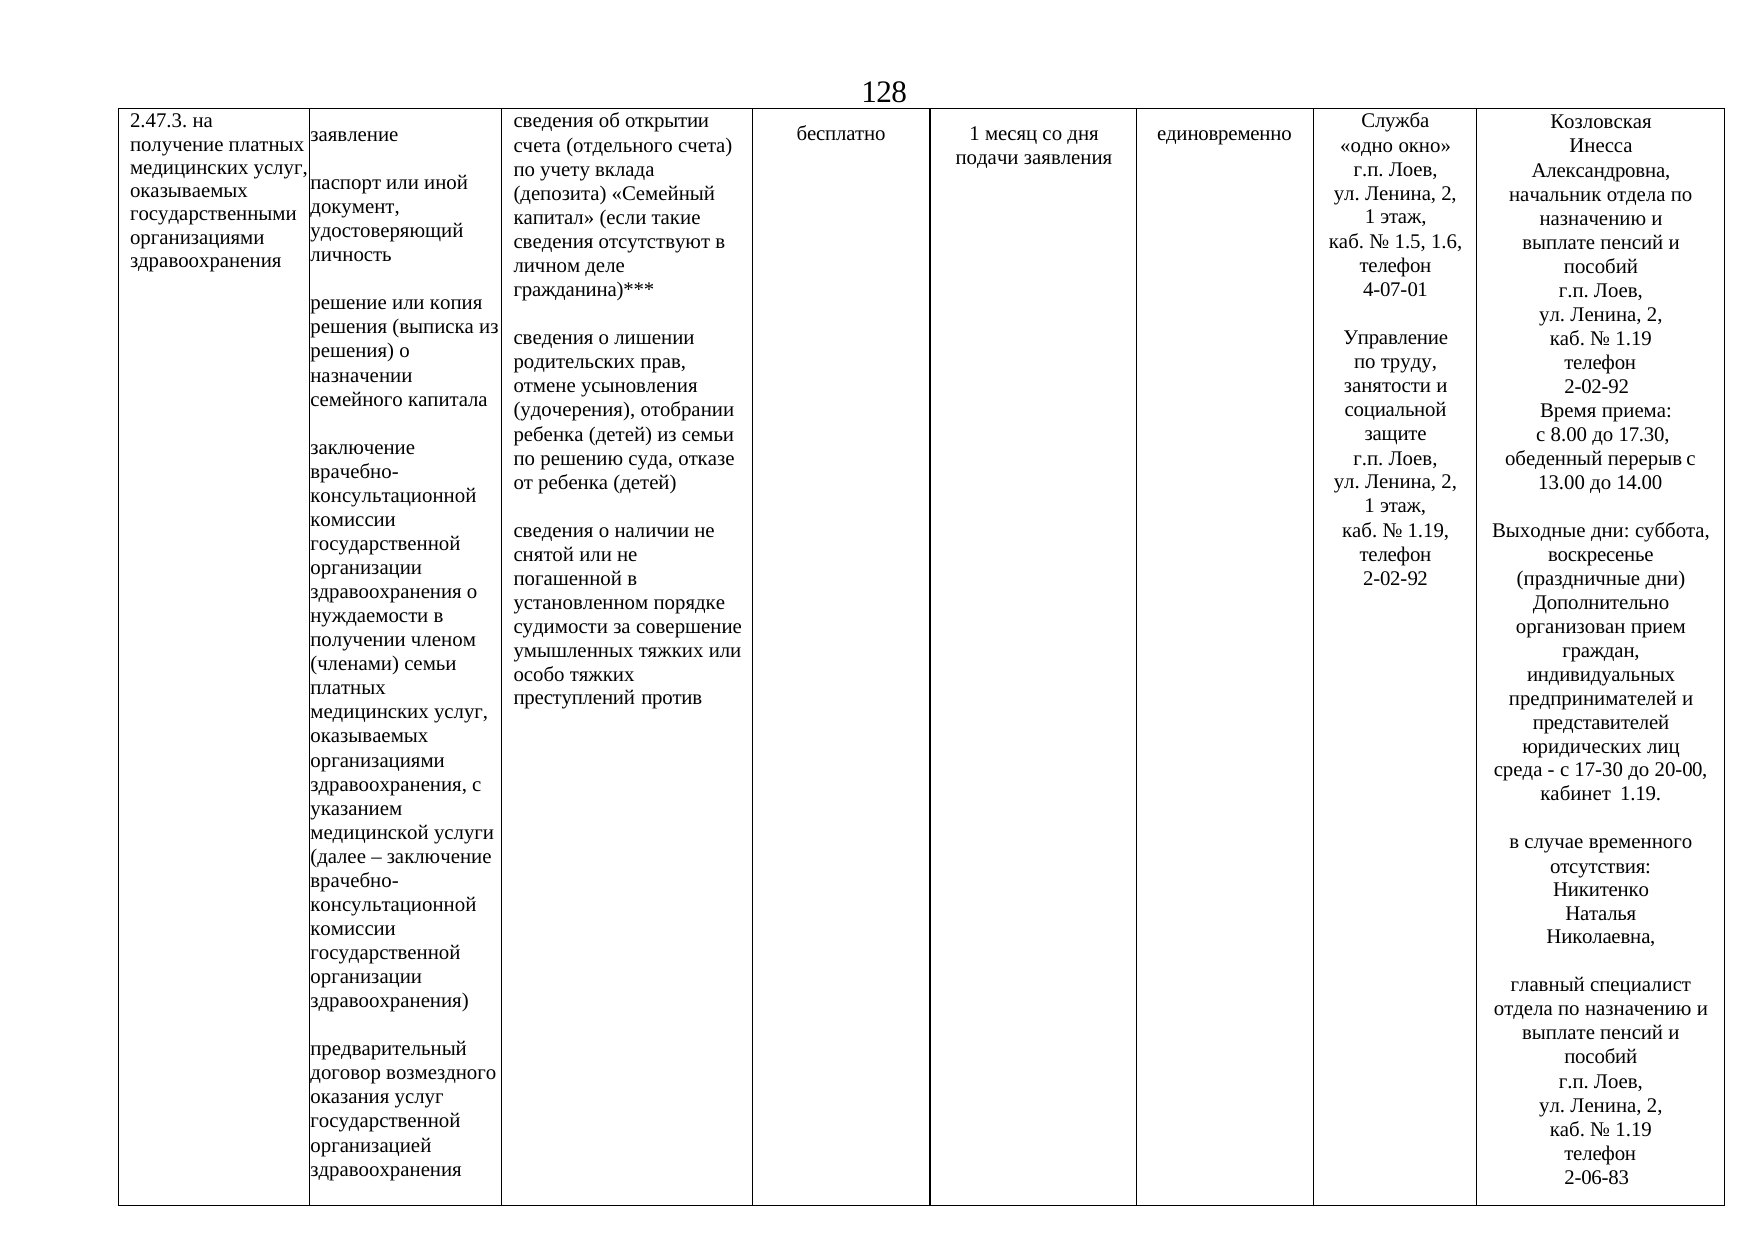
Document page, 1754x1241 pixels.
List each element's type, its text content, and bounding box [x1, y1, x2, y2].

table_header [931, 109, 1136, 1205]
table_header единовременно [1137, 109, 1313, 1205]
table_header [119, 109, 309, 1205]
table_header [1314, 109, 1476, 1205]
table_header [310, 109, 501, 1205]
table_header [502, 109, 752, 1205]
table_header бесплатно [753, 109, 929, 1205]
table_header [1477, 109, 1724, 1205]
